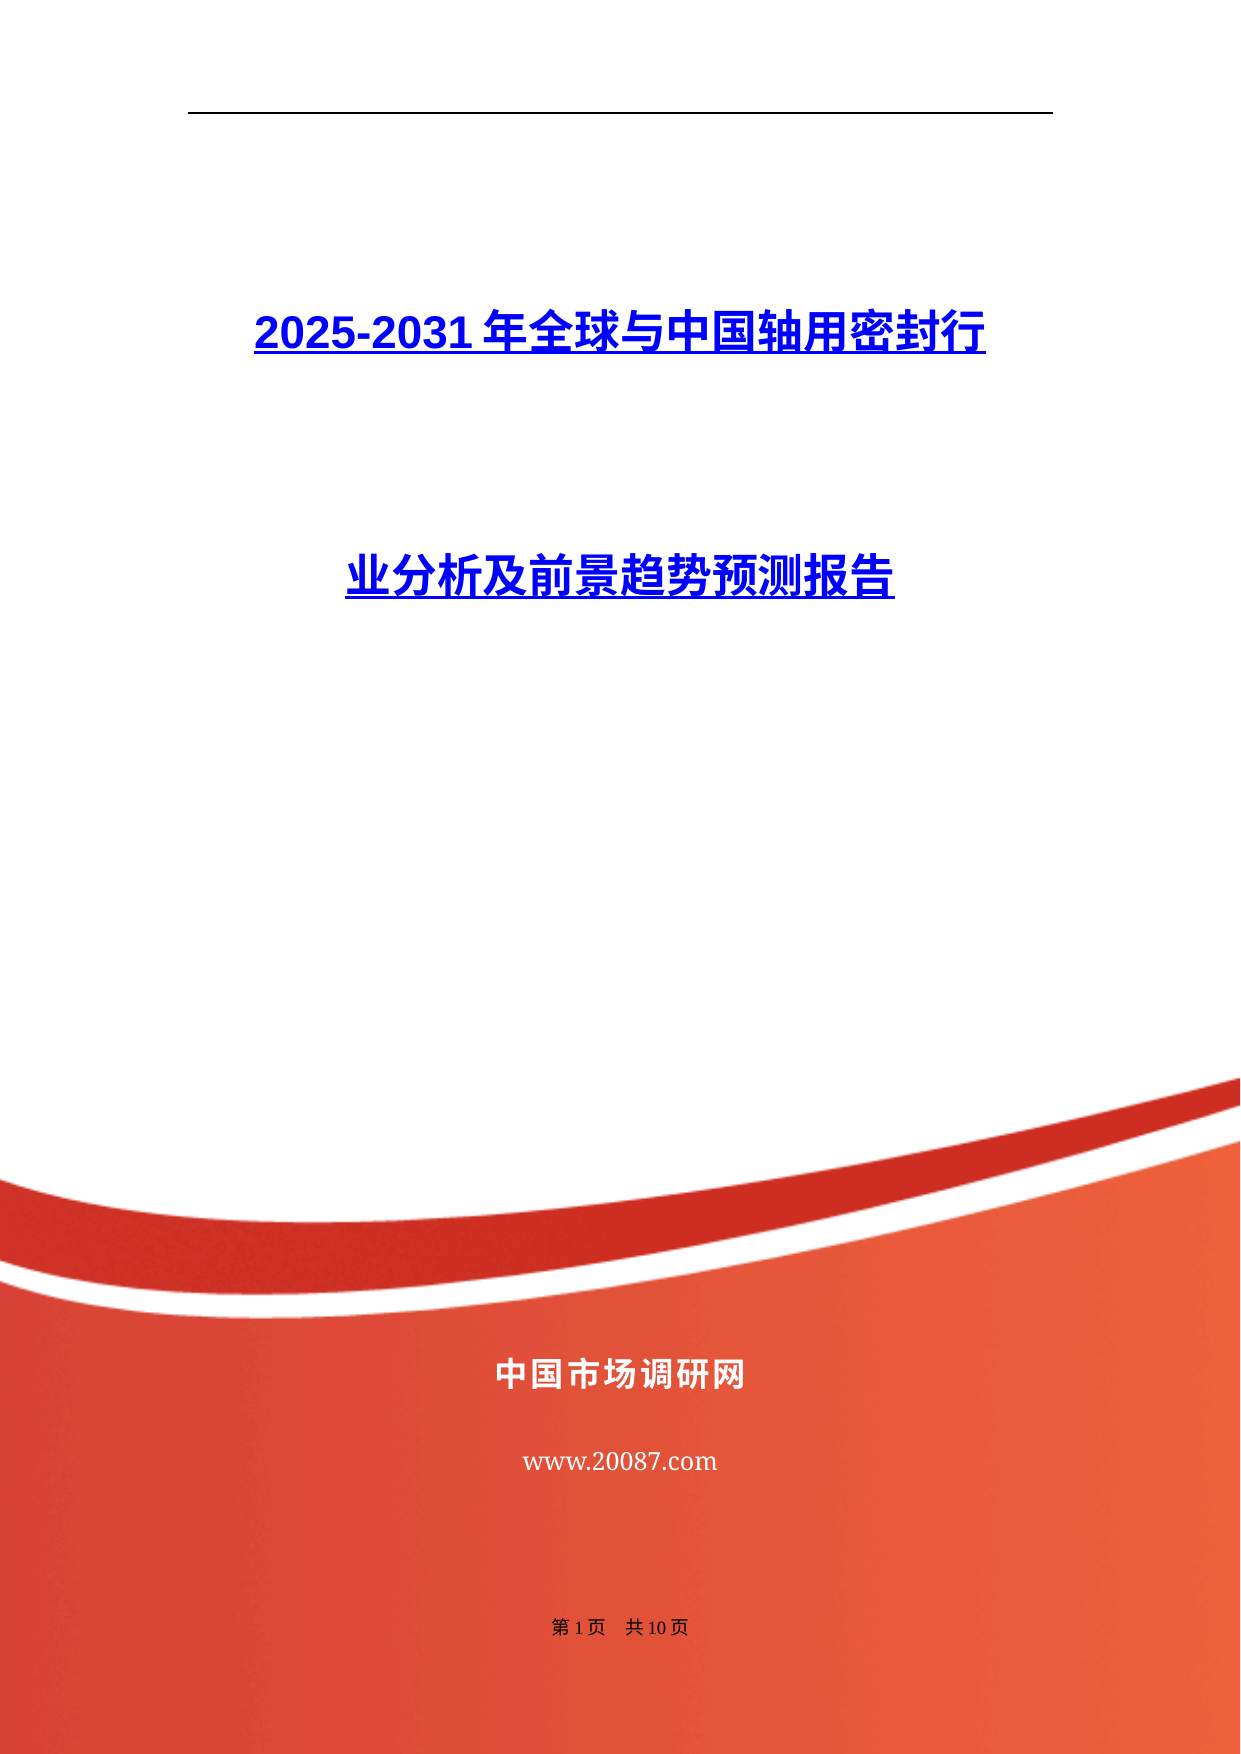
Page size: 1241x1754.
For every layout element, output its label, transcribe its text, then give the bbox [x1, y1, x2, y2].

subtitle 中国市场调研网 [187, 1339, 1053, 1404]
picture [0, 1006, 1241, 1754]
table_header 2025-2031年全球与中国轴用密封行业分析及前景趋势预测报告 [188, 207, 1053, 773]
text www.20087.com [187, 1428, 1053, 1493]
